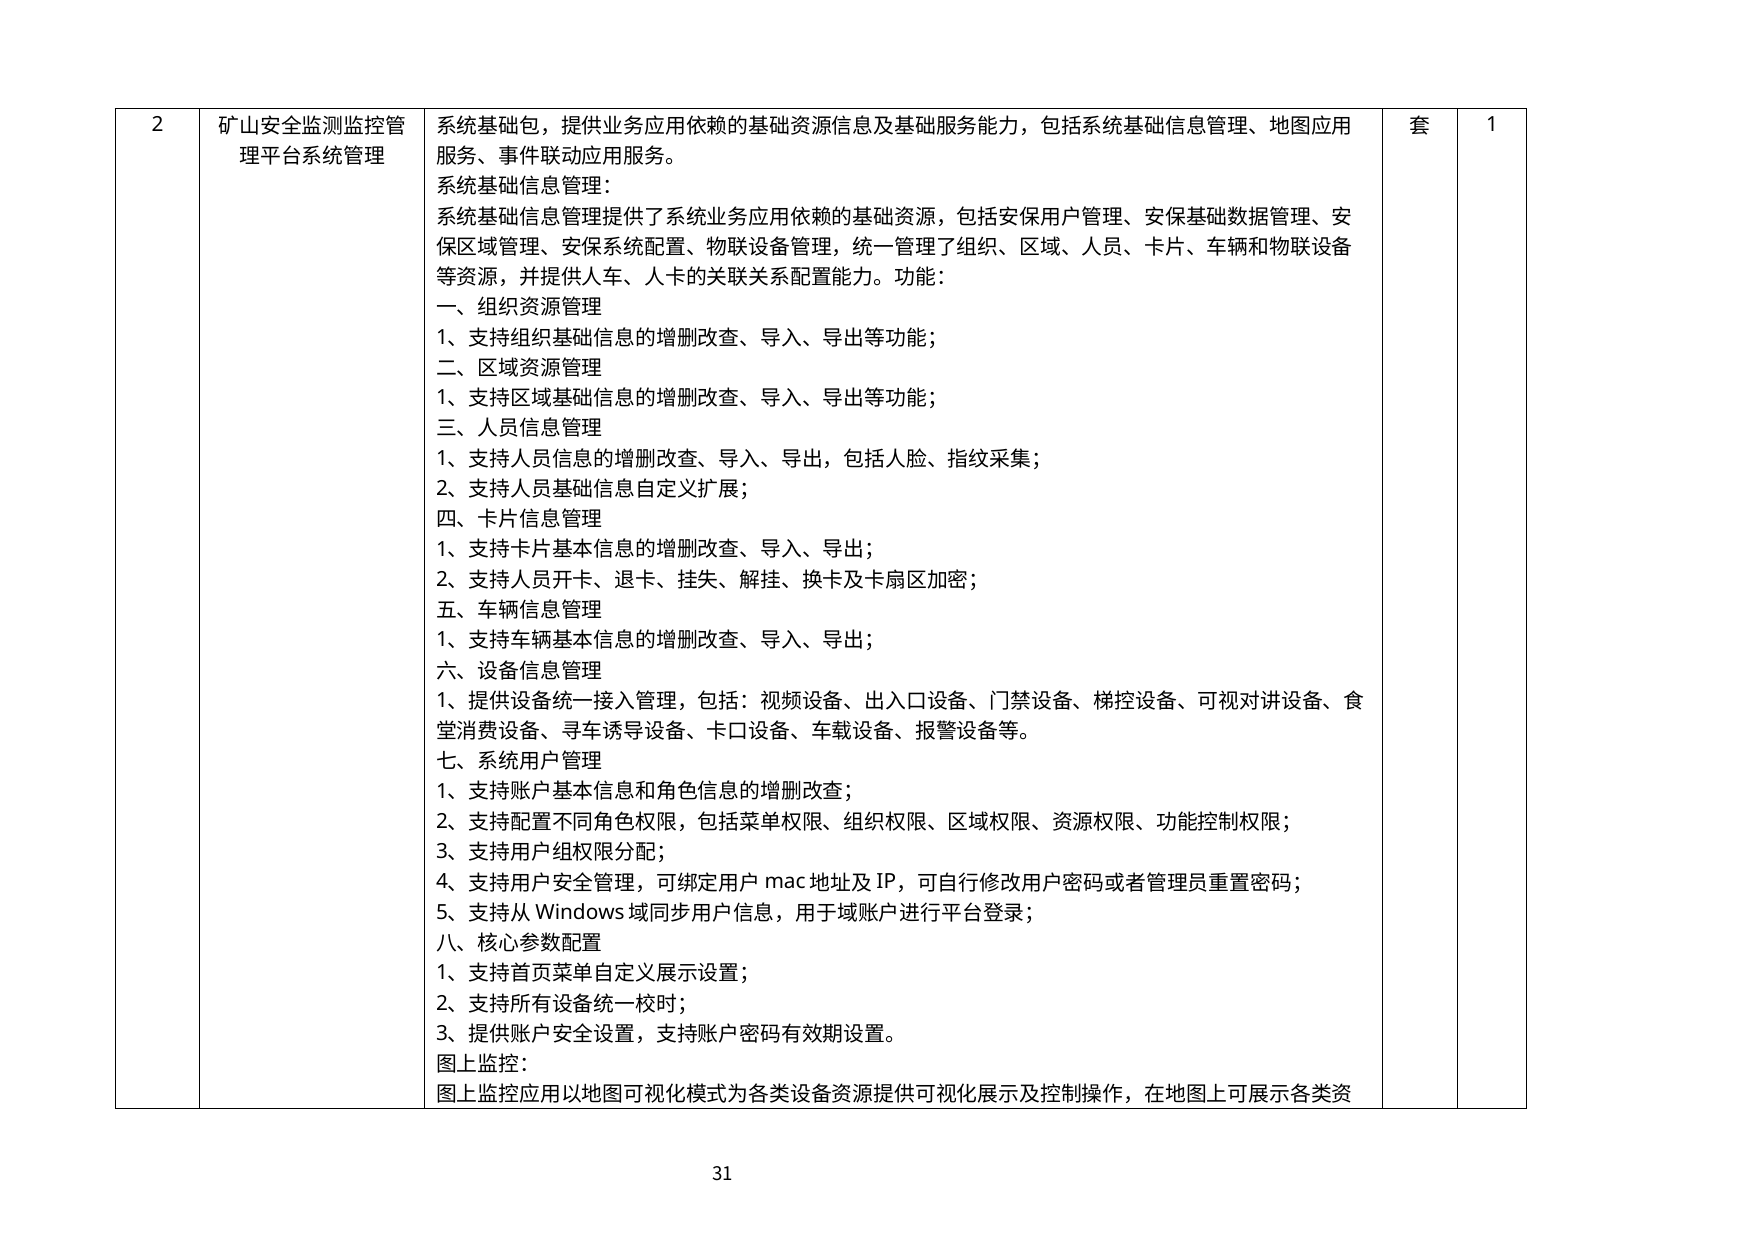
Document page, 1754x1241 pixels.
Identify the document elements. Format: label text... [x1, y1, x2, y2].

table_cell 套 [1383, 109, 1457, 1108]
table_cell 系统基础包，提供业务应用依赖的基础资源信息及基础服务能力，包括系统基础信息管理、地图应用服务、事件联动应用服务。 系统基础信息管理： 系统基础信息管理提供了系统业务应用依赖的基础资源，包括安保用户管理、安保基础数据管理、安保区域管理、安保系统配置、物联设备管理，统一管理了组织、区域、人员、卡片、车辆和物联设备等资源，并提供人车、人卡的关联关系配置能力。功能： 一、组织资源管理 1、支持组织基础信息的增删改查、导入、导出等功能； 二、区域资源管理 1、支持区域基础信息的增删改查、导入、导出等功能； 三、人员信息管理 1、支持人员信息的增删改查、导入、导出，包括人脸、指纹采集； 2、支持人员基础信息自定义扩展； 四、卡片信息管理 1、支持卡片基本信息的增删改查、导入、导出； 2、支持人员开卡、退卡、挂失、解挂、换卡及卡扇区加密； 五、车辆信息管理 1、支持车辆基本信息的增删改查、导入、导出； 六、设备信息管理 1、提供设备统一接入管理，包括：视频设备、出入口设备、门禁设备、梯控设备、可视对讲设备、食堂消费设备、寻车诱导设备、卡口设备、车载设备、报警设备等。 七、系统用户管理 1、支持账户基本信息和角色信息的增删改查； 2、支持配置不同角色权限，包括菜单权限、组织权限、区域权限、资源权限、功能控制权限； 3、支持用户组权限分配； 4、支持用户安全管理，可绑定用户mac地址及IP，可自行修改用户密码或者管理员重置密码； 5、支持从Windows域同步用户信息，用于域账户进行平台登录； 八、核心参数配置 1、支持首页菜单自定义展示设置； 2、支持所有设备统一校时； 3、提供账户安全设置，支持账户密码有效期设置。 图上监控： 图上监控应用以地图可视化模式为各类设备资源提供可视化展示及控制操作，在地图上可展示各类资源点的地理位置，通过接收资源点报警事件，实现报警信息可视化展示。 1、支持地图配置能力，包含在线（高德）、离线GIS地图（高德、自定义） 2、支持资源上图配置能力，实现资源的地图可视化展示及控制操作，资源类型包含监控点、报警输出、报警输入、门禁点、出入口、停车场、传感器、手持视频终端、园区卡口资源、防区、报警输入、报警输出、报警主机IO输出、消防设备； 3、支持事件可视化监控能力，实时展示报警事件，支持历史报警事件查询； 4、支持针对移动GPS设备的轨迹回放能力，如单兵设备； 性能： 1、支持管理最大组织数2000个，组织层级最大10级； 2、支持管理最大区域数2000个，区域层级最大10级； 3、支持管理最大人员数量5万； 4、支持管理最大卡片数量5万； 5、支持管理最大车辆数量3万； 6、支持最大的在线用户数1000个，并发登录用户数50个。 备注：以上是单台服务器部署系统基础规格，超出规格需考虑分布式部署。 [425, 109, 1382, 1108]
table_cell 矿山安全监测监控管理平台系统管理 [200, 109, 424, 1108]
table_cell 1 [1458, 109, 1526, 1108]
table_cell 2 [116, 109, 199, 1108]
